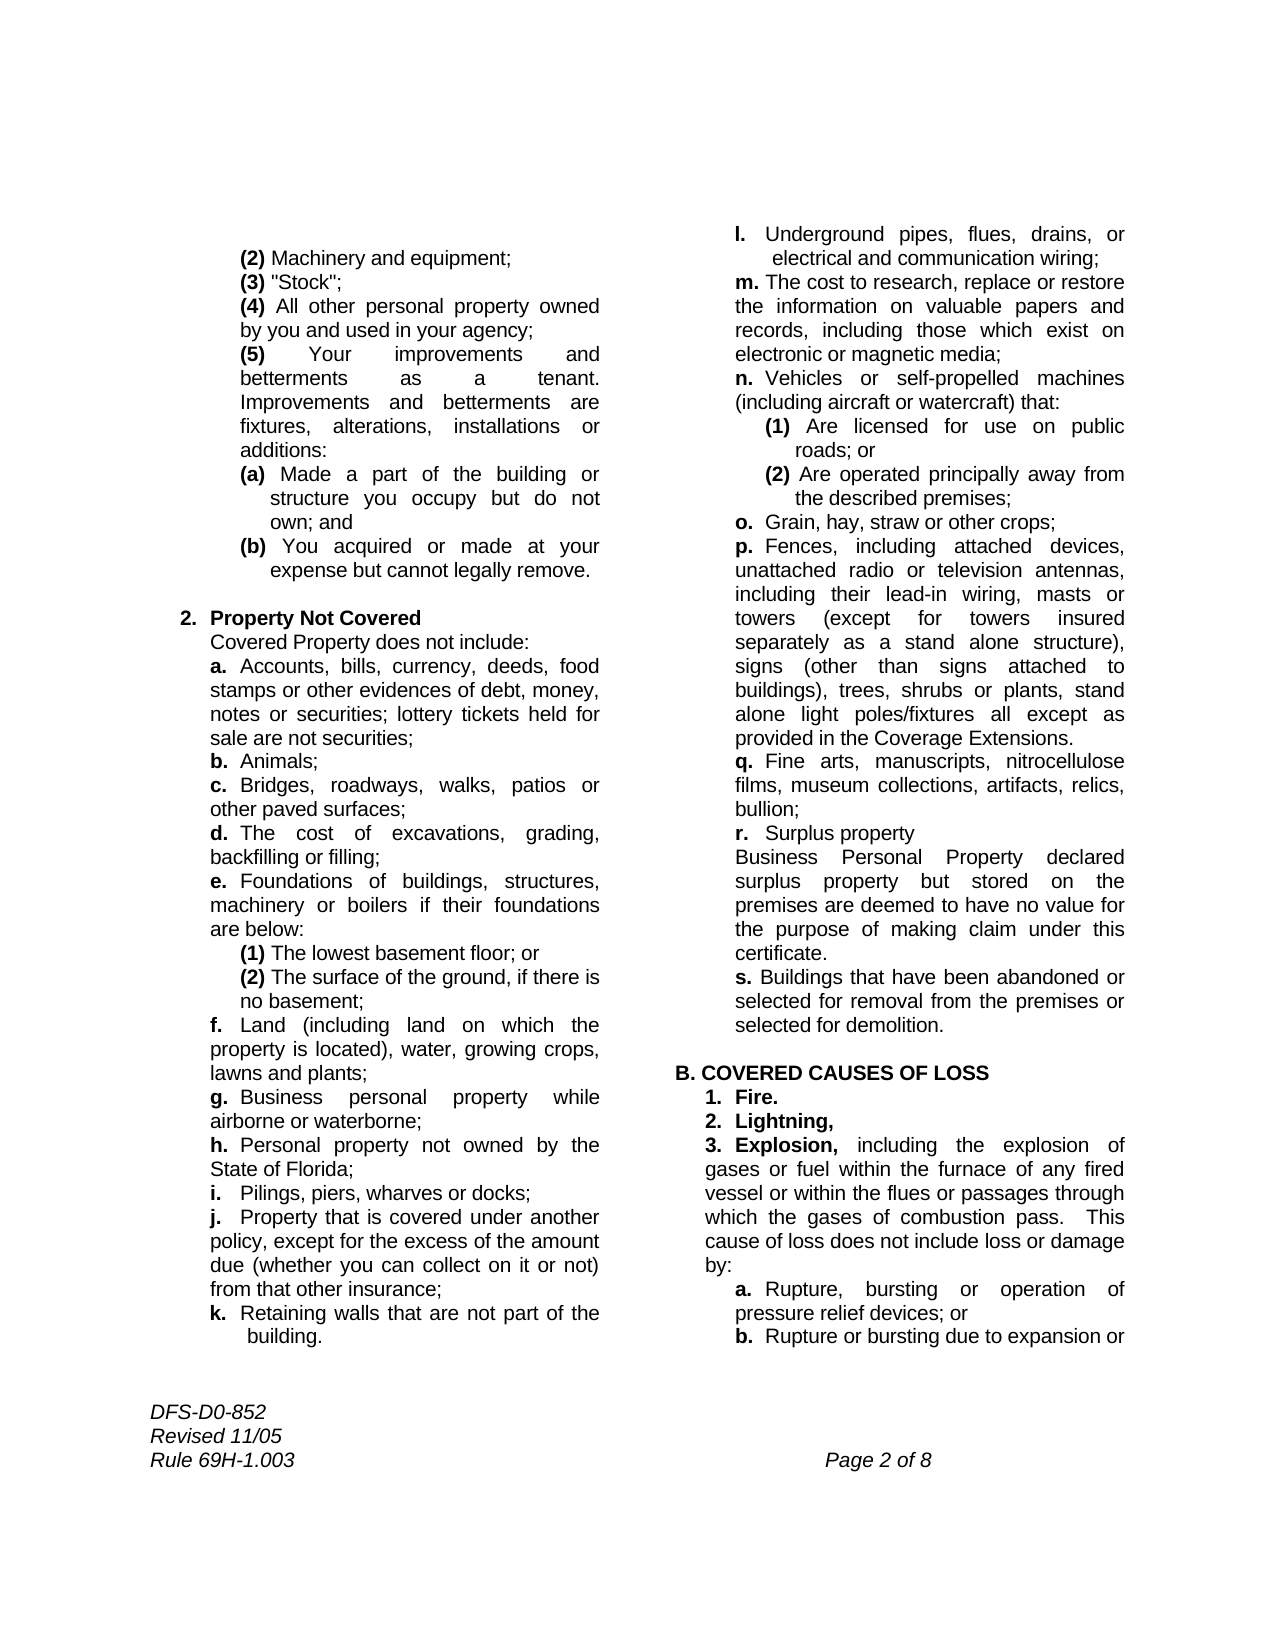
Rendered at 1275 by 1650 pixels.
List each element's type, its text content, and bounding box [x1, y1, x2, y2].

text (2) The surface of the ground, if there is no basement; [150, 965, 600, 1013]
text j. Property that is covered under another policy, except for the excess of the amount due (whether you can collect on it or not) from that other insurance; [150, 1204, 600, 1300]
text p. Fences, including attached devices, unattached radio or television antennas, including their lead-in wiring, masts or towers (except for towers insured separately as a stand alone structure), signs (other than signs attached to buildings), trees, shrubs or plants, stand alone light poles/fixtures all except as provided in the Coverage Extensions. [675, 534, 1125, 749]
text a. Accounts, bills, currency, deeds, food stamps or other evidences of debt, money, notes or securities; lottery tickets held for sale are not securities; [150, 653, 600, 749]
text Covered Property does not include: [150, 629, 600, 653]
text (b) You acquired or made at your expense but cannot legally remove. [150, 534, 600, 582]
text B. COVERED CAUSES OF LOSS [675, 1061, 1125, 1085]
text m. The cost to research, replace or restore the information on valuable papers and records, including those which exist on electronic or magnetic media; [675, 270, 1125, 366]
text e. Foundations of buildings, structures, machinery or boilers if their foundations are below: [150, 869, 600, 941]
text b. Animals; [150, 749, 600, 773]
text d. The cost of excavations, grading, backfilling or filling; [150, 821, 600, 869]
text n. Vehicles or self-propelled machines (including aircraft or watercraft) that: [675, 366, 1125, 414]
text Business Personal Property declared surplus property but stored on the premises are deemed to have no value for the purpose of making claim under this certificate. [675, 845, 1125, 965]
text (5) Your improvements and betterments as a tenant. Improvements and betterments are fixtures, alterations, installations or additions: [150, 342, 600, 462]
text b. Rupture or bursting due to expansion or swelling of the contents of any building or structure, caused by or resulting from water; or [675, 1324, 1125, 1348]
text (1) The lowest basement floor; or [150, 941, 600, 965]
text r. Surplus property [675, 821, 1125, 845]
text 2. Property Not Covered [150, 606, 600, 629]
text o. Grain, hay, straw or other crops; [675, 510, 1125, 534]
text s. Buildings that have been abandoned or selected for removal from the premises or selected for demolition. [675, 965, 1125, 1037]
text q. Fine arts, manuscripts, nitrocellulose films, museum collections, artifacts, relics, bullion; [675, 749, 1125, 821]
text 1. Fire. [675, 1085, 1125, 1109]
text h. Personal property not owned by the State of ; [150, 1133, 600, 1181]
text 3. Explosion, including the explosion of gases or fuel within the furnace of any fired vessel or within the flues or passages through which the gases of combustion pass. This cause of loss does not include loss or damage by: [675, 1133, 1125, 1276]
text c. Bridges, roadways, walks, patios or other paved surfaces; [150, 773, 600, 821]
text (a) Made a part of the building or structure you occupy but do not own; and [150, 462, 600, 534]
text (1) Are licensed for use on public roads; or [705, 414, 1125, 462]
text f. Land (including land on which the property is located), water, growing crops, lawns and plants; [150, 1013, 600, 1085]
text (4) All other personal property owned by you and used in your agency; [150, 294, 600, 342]
text 2. Lightning, [675, 1109, 1125, 1133]
list Underground pipes, flues, drains, or electrical and communication wiring; [734, 222, 1125, 270]
text a. Rupture, bursting or operation of pressure relief devices; or [675, 1276, 1125, 1324]
text i. Pilings, piers, wharves or docks; [150, 1181, 600, 1204]
text (3) "Stock"; [150, 270, 600, 294]
list Retaining walls that are not part of the building. [209, 1300, 600, 1348]
text g. Business personal property while airborne or waterborne; [150, 1085, 600, 1133]
text (2) Are operated principally away from the described premises; [705, 462, 1125, 510]
text (2) Machinery and equipment; [150, 246, 600, 270]
